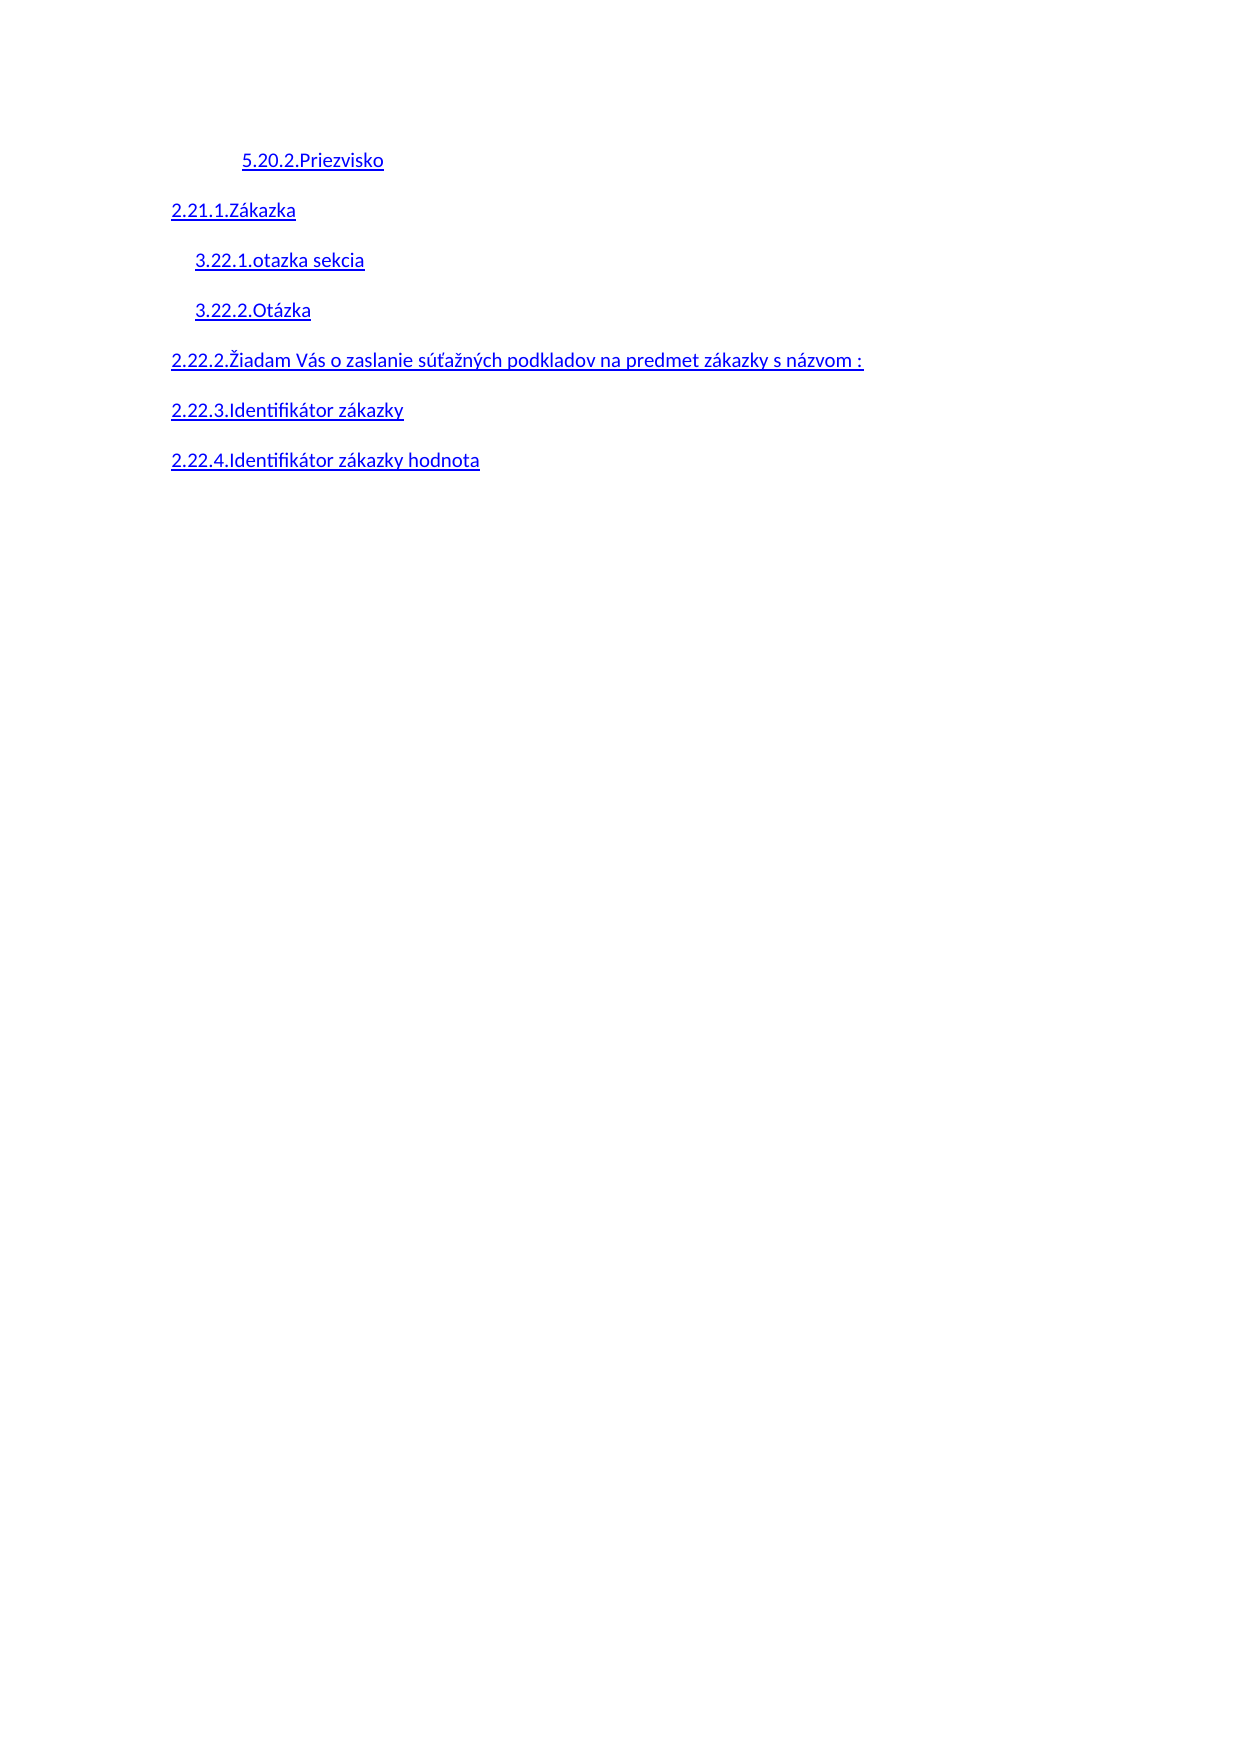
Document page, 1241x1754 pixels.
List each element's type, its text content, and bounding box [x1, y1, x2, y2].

text 2.21.1.Zákazka [148, 198, 1093, 223]
text 3.22.1.otazka sekcia [148, 248, 1093, 273]
text 2.22.2.Žiadam Vás o zaslanie súťažných podkladov na predmet zákazky s názvom : [148, 348, 1093, 373]
text 3.22.2.Otázka [148, 298, 1093, 323]
text 2.22.4.Identifikátor zákazky hodnota [148, 448, 1093, 473]
text 2.22.3.Identifikátor zákazky [148, 398, 1093, 423]
text 5.20.2.Priezvisko [148, 148, 1093, 173]
